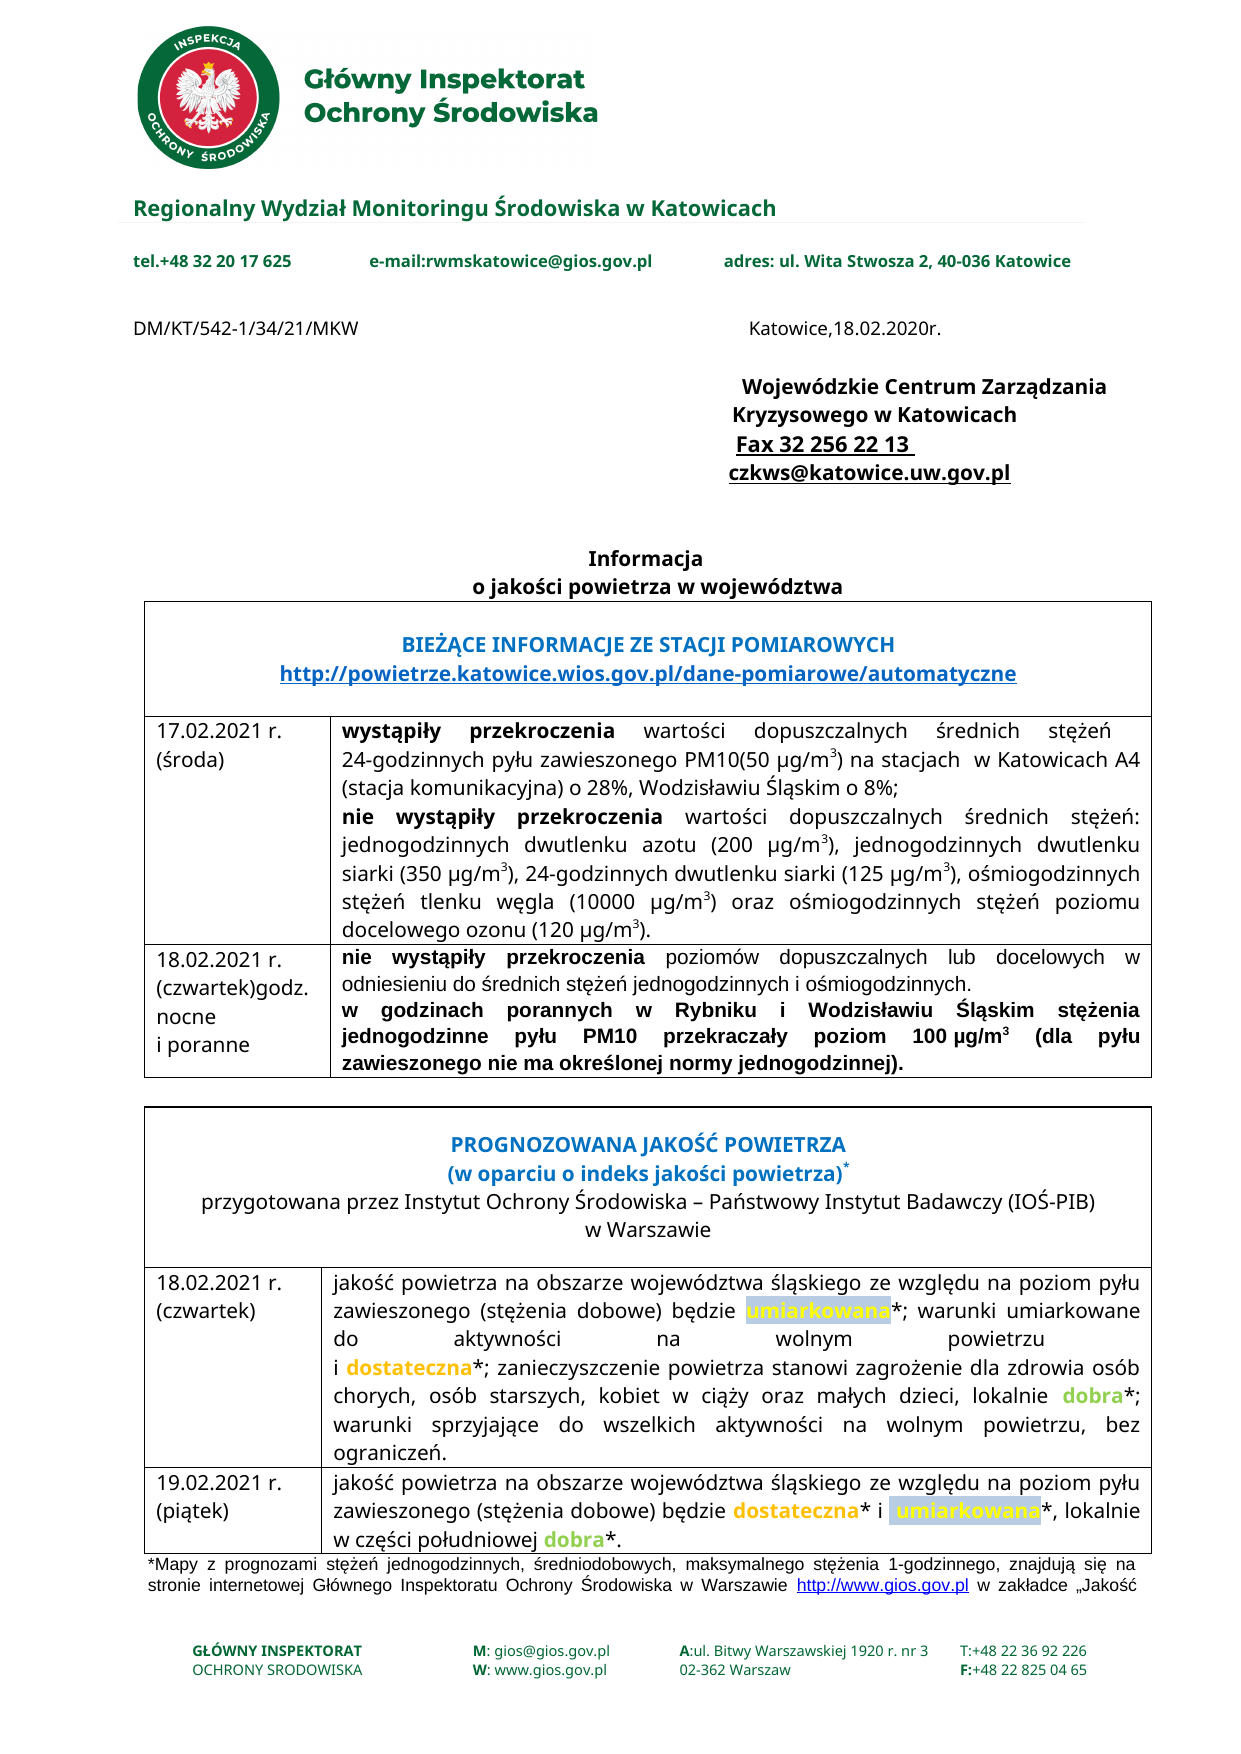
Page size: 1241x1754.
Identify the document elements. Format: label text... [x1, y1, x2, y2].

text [148, 1554, 1137, 1595]
picture [137, 26, 598, 169]
table_header PROGNOZOWANA JAKOŚĆ POWIETRZA (w oparciu o indeks jakości powietrza)* przygotowana przez Instytut Ochrony Środowiska – Państwowy Instytut Badawczy (IOŚ-PIB) w Warszawie [145, 1108, 1151, 1267]
text Informacja [139, 544, 1107, 572]
table_cell 18.02.2021 r. (czwartek)godz. nocne i poranne [145, 945, 330, 1077]
text Kryzysowego w Katowicach [133, 400, 1107, 429]
table_header BIEŻĄCE INFORMACJE ZE STACJI POMIAROWYCH http://powietrze.katowice.wios.gov.pl/dane-pomiarowe/automatyczne [145, 602, 1151, 716]
table_cell 19.02.2021 r. (piątek) [145, 1468, 321, 1553]
text Wojewódzkie Centrum Zarządzania [133, 372, 1107, 400]
table_cell jakość powietrza na obszarze województwa śląskiego ze względu na poziom pyłu zawieszonego (stężenia dobowe) będzie umiarkowana*; warunki umiarkowane do aktywności na wolnym powietrzu i dostateczna*; zanieczyszczenie powietrza stanowi zagrożenie dla zdrowia osób chorych, osób starszych, kobiet w ciąży oraz małych dzieci, lokalnie dobra*; warunki sprzyjające do wszelkich aktywności na wolnym powietrzu, bez ograniczeń. [322, 1268, 1151, 1467]
table_cell jakość powietrza na obszarze województwa śląskiego ze względu na poziom pyłu zawieszonego (stężenia dobowe) będzie dostateczna* i umiarkowana*, lokalnie w części południowej dobra*. [322, 1468, 1151, 1553]
table_cell 18.02.2021 r. (czwartek) [145, 1268, 321, 1467]
table_cell nie wystąpiły przekroczenia poziomów dopuszczalnych lub docelowych w odniesieniu do średnich stężeń jednogodzinnych i ośmiogodzinnych. w godzinach porannych w Rybniku i Wodzisławiu Śląskim stężenia jednogodzinne pyłu PM10 przekraczały poziom 100 µg/m3 (dla pyłu zawieszonego nie ma określonej normy jednogodzinnej). [331, 945, 1151, 1077]
text Fax 32 256 22 13 [133, 429, 1107, 458]
text o jakości powietrza w województwa [208, 572, 1107, 601]
table_cell 17.02.2021 r. (środa) [145, 717, 330, 944]
table_cell wystąpiły przekroczenia wartości dopuszczalnych średnich stężeń 24-godzinnych pyłu zawieszonego PM10(50 µg/m3) na stacjach w Katowicach A4 (stacja komunikacyjna) o 28%, Wodzisławiu Śląskim o 8%; nie wystąpiły przekroczenia wartości dopuszczalnych średnich stężeń: jednogodzinnych dwutlenku azotu (200 µg/m3), jednogodzinnych dwutlenku siarki (350 µg/m3), 24-godzinnych dwutlenku siarki (125 µg/m3), ośmiogodzinnych stężeń tlenku węgla (10000 µg/m3) oraz ośmiogodzinnych stężeń poziomu docelowego ozonu (120 µg/m3). [331, 717, 1151, 944]
text czkws@katowice.uw.gov.pl [133, 458, 1107, 487]
text DM/KT/542-1/34/21/MKW Katowice,18.02.2020r. [133, 315, 1107, 341]
